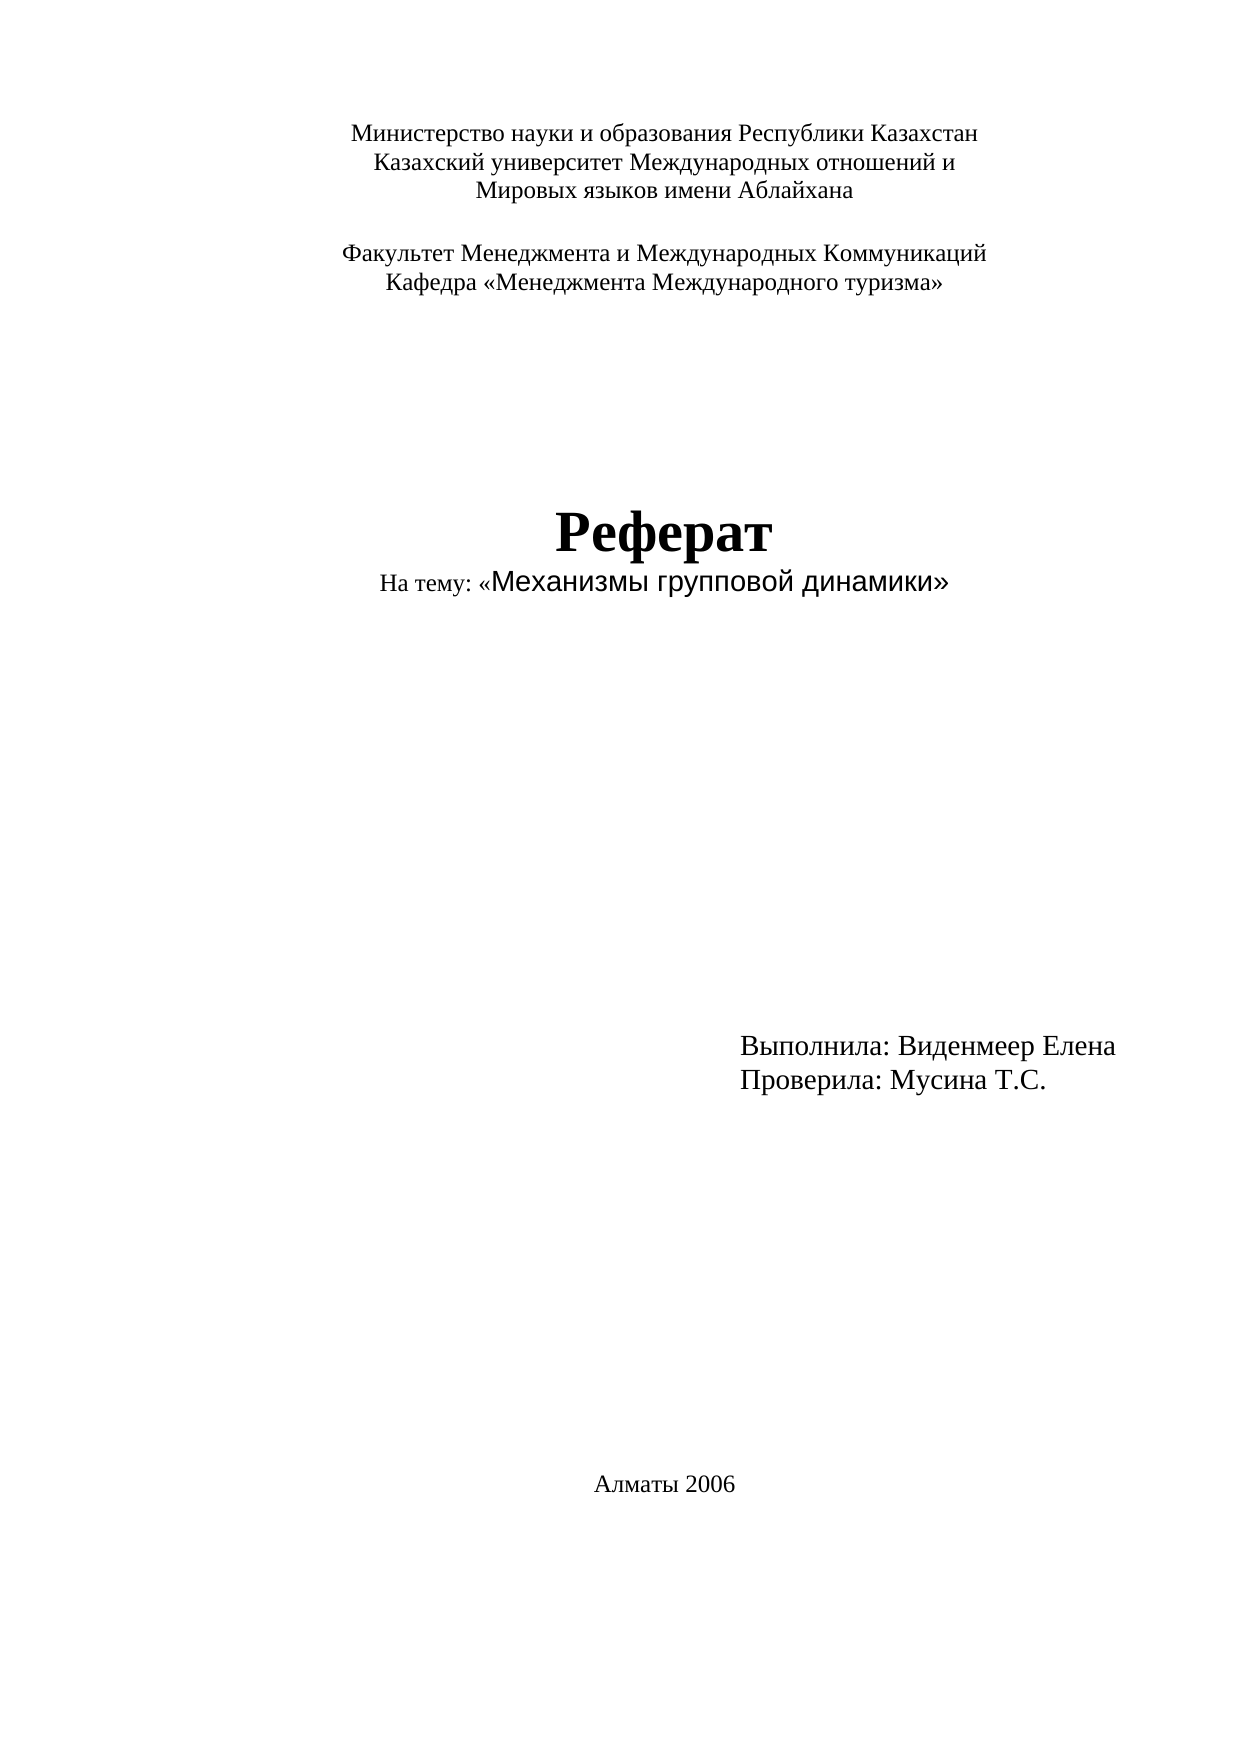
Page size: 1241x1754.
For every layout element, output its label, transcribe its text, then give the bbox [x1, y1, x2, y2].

text Выполнила: Виденмеер Елена [740, 1028, 1152, 1062]
text На тему: «Механизмы групповой динамики» [177, 564, 1152, 597]
subtitle Реферат [177, 497, 1152, 564]
text Алматы 2006 [177, 1469, 1152, 1498]
text Кафедра «Менеджмента Международного туризма» [177, 267, 1152, 295]
text Проверила: Мусина Т.С. [740, 1062, 1152, 1096]
text Факультет Менеджмента и Международных Коммуникаций [177, 238, 1152, 267]
text Казахский университет Международных отношений и [177, 147, 1152, 176]
text Министерство науки и образования Республики Казахстан [177, 118, 1152, 147]
text Мировых языков имени Аблайхана [177, 176, 1152, 204]
